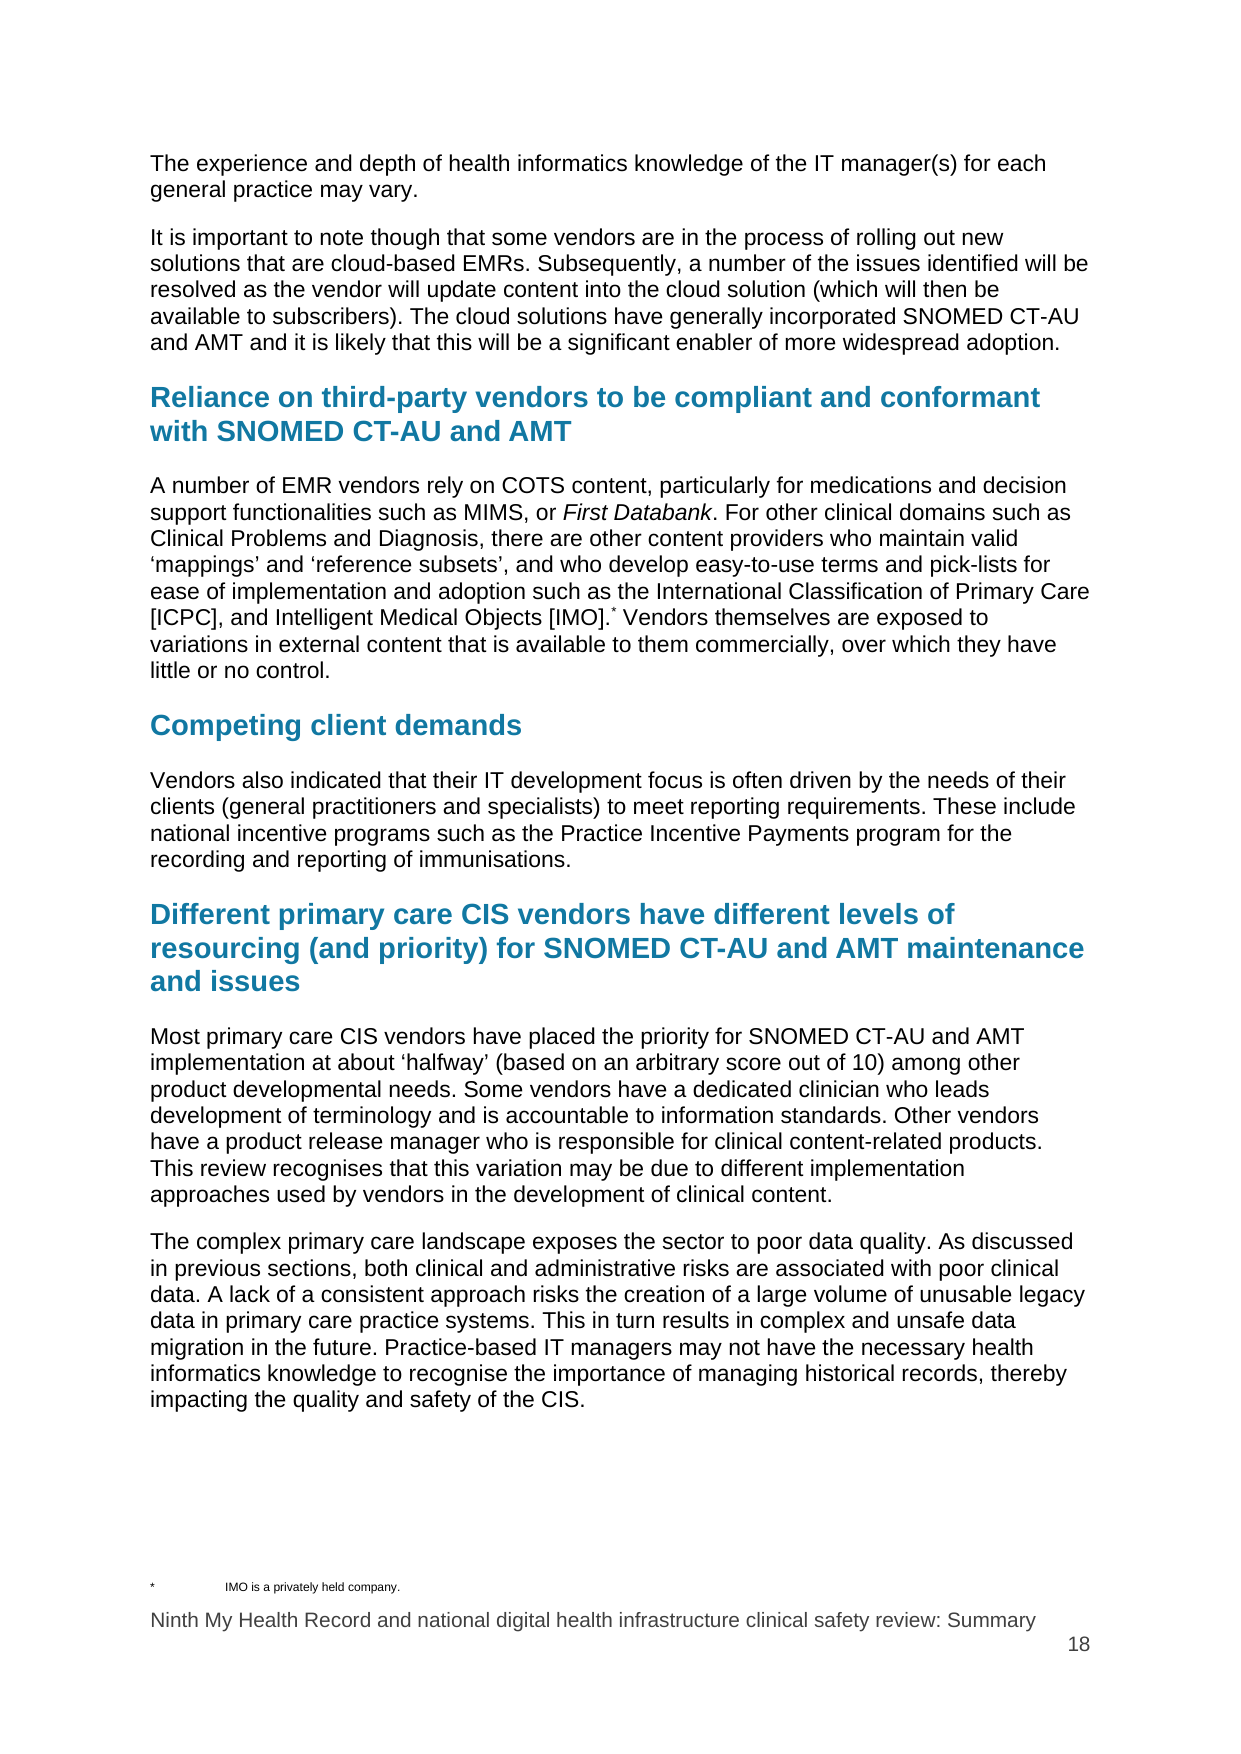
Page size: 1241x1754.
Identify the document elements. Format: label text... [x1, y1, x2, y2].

text Most primary care CIS vendors have placed the priority for SNOMED CT-AU and AMT implementation at about ‘halfway’ (based on an arbitrary score out of 10) among other product developmental needs. Some vendors have a dedicated clinician who leads development of terminology and is accountable to information standards. Other vendors have a product release manager who is responsible for clinical content-related products. This review recognises that this variation may be due to different implementation approaches used by vendors in the development of clinical content. [150, 1023, 1090, 1207]
subtitle Competing client demands [150, 708, 1090, 742]
subtitle Different primary care CIS vendors have different levels of resourcing (and priority) for SNOMED CT-AU and AMT maintenance and issues [150, 897, 1090, 998]
text It is important to note though that some vendors are in the process of rolling out new solutions that are cloud-based EMRs. Subsequently, a number of the issues identified will be resolved as the vendor will update content into the cloud solution (which will then be available to subscribers). The cloud solutions have generally incorporated SNOMED CT-AU and AMT and it is likely that this will be a significant enabler of more widespread adoption. [150, 223, 1090, 355]
text The complex primary care landscape exposes the sector to poor data quality. As discussed in previous sections, both clinical and administrative risks are associated with poor clinical data. A lack of a consistent approach risks the creation of a large volume of unusable legacy data in primary care practice systems. This in turn results in complex and unsafe data migration in the future. Practice-based IT managers may not have the necessary health informatics knowledge to recognise the importance of managing historical records, thereby impacting the quality and safety of the CIS. [150, 1228, 1090, 1413]
text Vendors also indicated that their IT development focus is often driven by the needs of their clients (general practitioners and specialists) to meet reporting requirements. These include national incentive programs such as the Practice Incentive Payments program for the recording and reporting of immunisations. [150, 767, 1090, 872]
text The experience and depth of health informatics knowledge of the IT manager(s) for each general practice may vary. [150, 150, 1090, 203]
text A number of EMR vendors rely on COTS content, particularly for medications and decision support functionalities such as MIMS, or First Databank. For other clinical domains such as Clinical Problems and Diagnosis, there are other content providers who maintain valid ‘mappings’ and ‘reference subsets’, and who develop easy-to-use terms and pick-lists for ease of implementation and adoption such as the International Classification of Primary Care [ICPC], and Intelligent Medical Objects [IMO]. Vendors themselves are exposed to variations in external content that is available to them commercially, over which they have little or no control. [150, 472, 1090, 683]
subtitle Reliance on third-party vendors to be compliant and conformant with SNOMED CT-AU and AMT [150, 380, 1090, 447]
